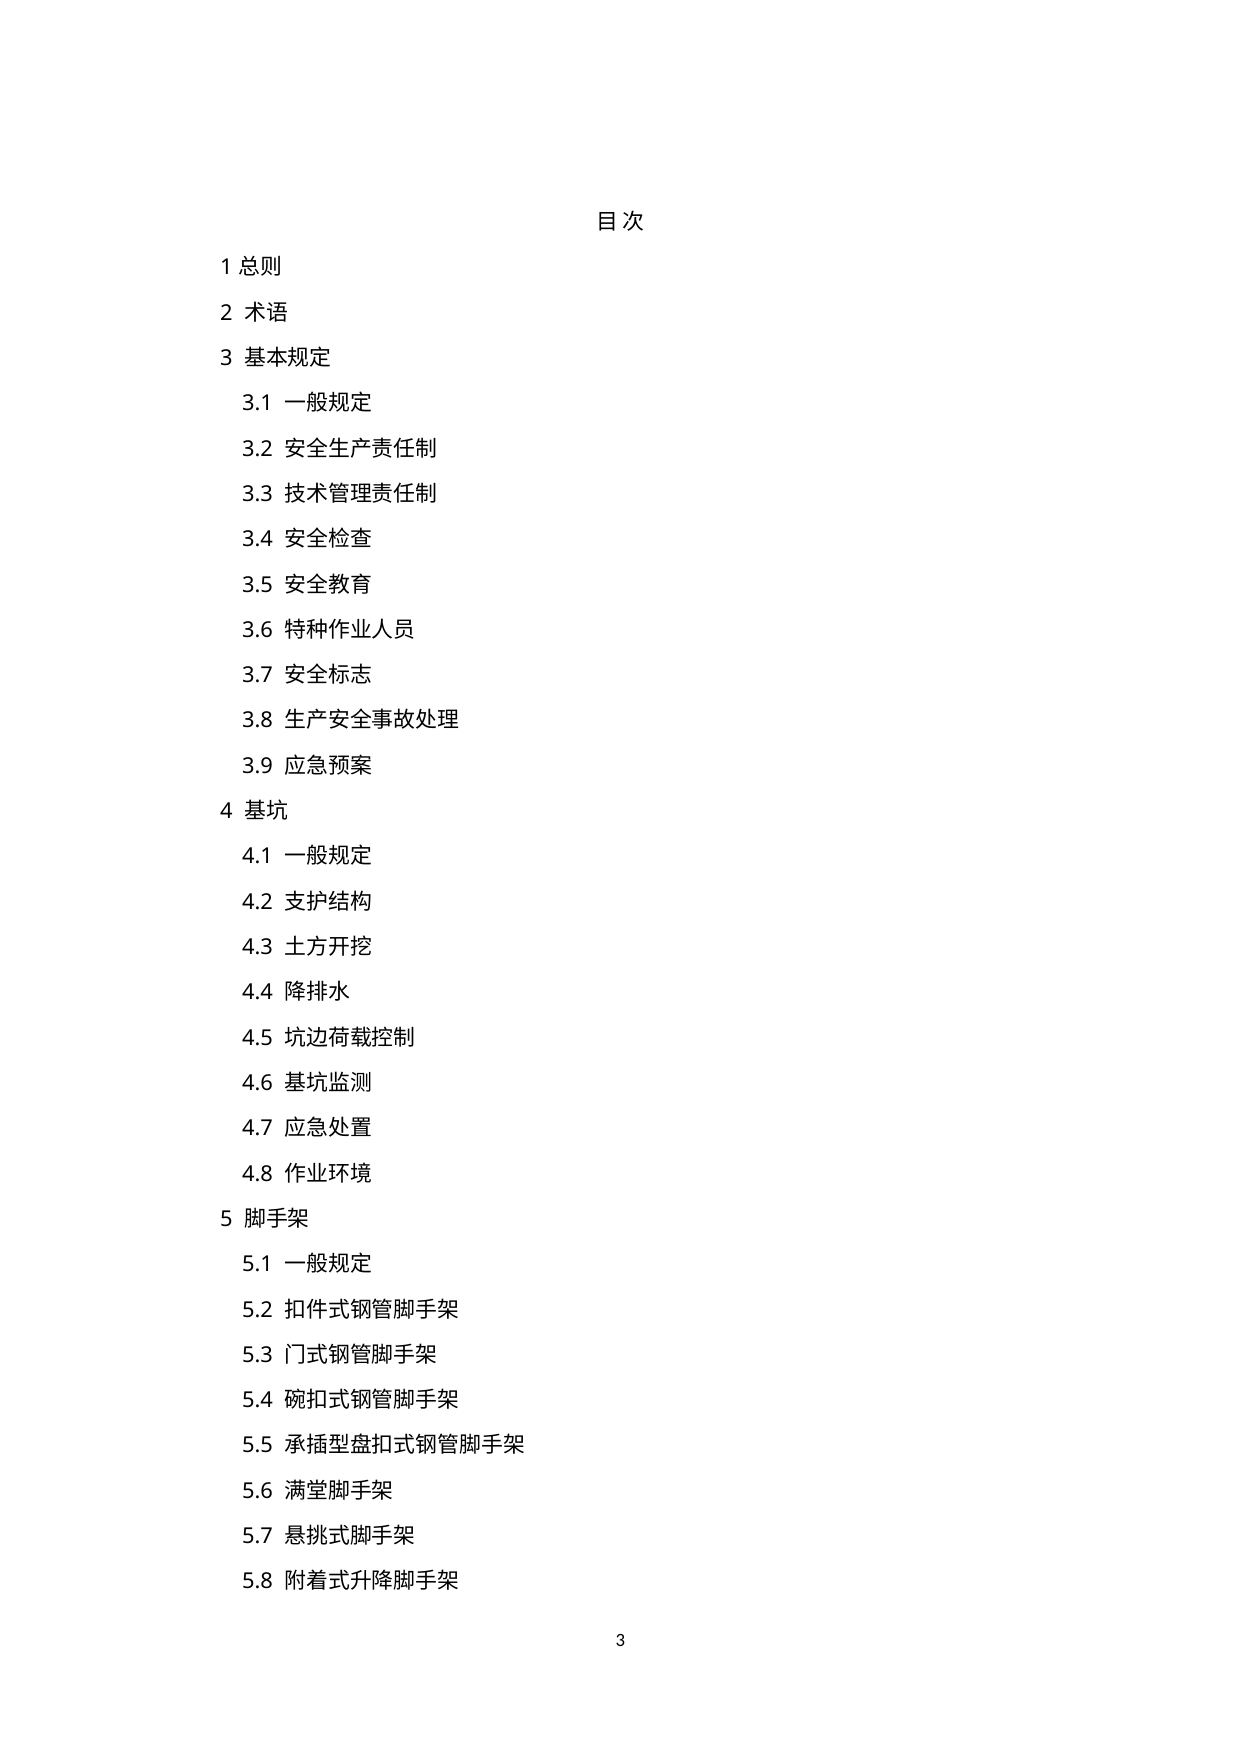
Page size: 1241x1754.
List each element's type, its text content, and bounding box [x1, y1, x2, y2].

text 3.1 一般规定 [187, 378, 1053, 424]
text 3.8 生产安全事故处理 [187, 696, 1053, 741]
text 5.6 满堂脚手架 [187, 1466, 1053, 1511]
text 4.6 基坑监测 [187, 1058, 1053, 1103]
text 4.7 应急处置 [187, 1103, 1053, 1149]
text 3.5 安全教育 [187, 560, 1053, 605]
text 3.6 特种作业人员 [187, 605, 1053, 650]
text 2 术语 [187, 288, 1053, 333]
text 5.4 碗扣式钢管脚手架 [187, 1375, 1053, 1421]
text 4.8 作业环境 [187, 1149, 1053, 1194]
text 5.5 承插型盘扣式钢管脚手架 [187, 1421, 1053, 1466]
text 目 次 [187, 197, 1053, 243]
text 5.3 门式钢管脚手架 [187, 1330, 1053, 1375]
text 4.5 坑边荷载控制 [187, 1013, 1053, 1058]
text 4.4 降排水 [187, 968, 1053, 1013]
text 5.8 附着式升降脚手架 [187, 1557, 1053, 1602]
text 3.3 技术管理责任制 [187, 469, 1053, 514]
text 4.2 支护结构 [187, 877, 1053, 922]
text 4.1 一般规定 [187, 832, 1053, 877]
text 3.7 安全标志 [187, 650, 1053, 696]
text 5.7 悬挑式脚手架 [187, 1511, 1053, 1557]
text 3.4 安全检查 [187, 514, 1053, 560]
text 3.9 应急预案 [187, 741, 1053, 786]
text 5.2 扣件式钢管脚手架 [187, 1285, 1053, 1330]
text 5 脚手架 [187, 1194, 1053, 1239]
text 3.2 安全生产责任制 [187, 424, 1053, 469]
text 4.3 土方开挖 [187, 922, 1053, 968]
text 5.1 一般规定 [187, 1239, 1053, 1285]
text 1 总则 [187, 243, 1053, 288]
text 4 基坑 [187, 786, 1053, 832]
text 3 基本规定 [187, 333, 1053, 378]
